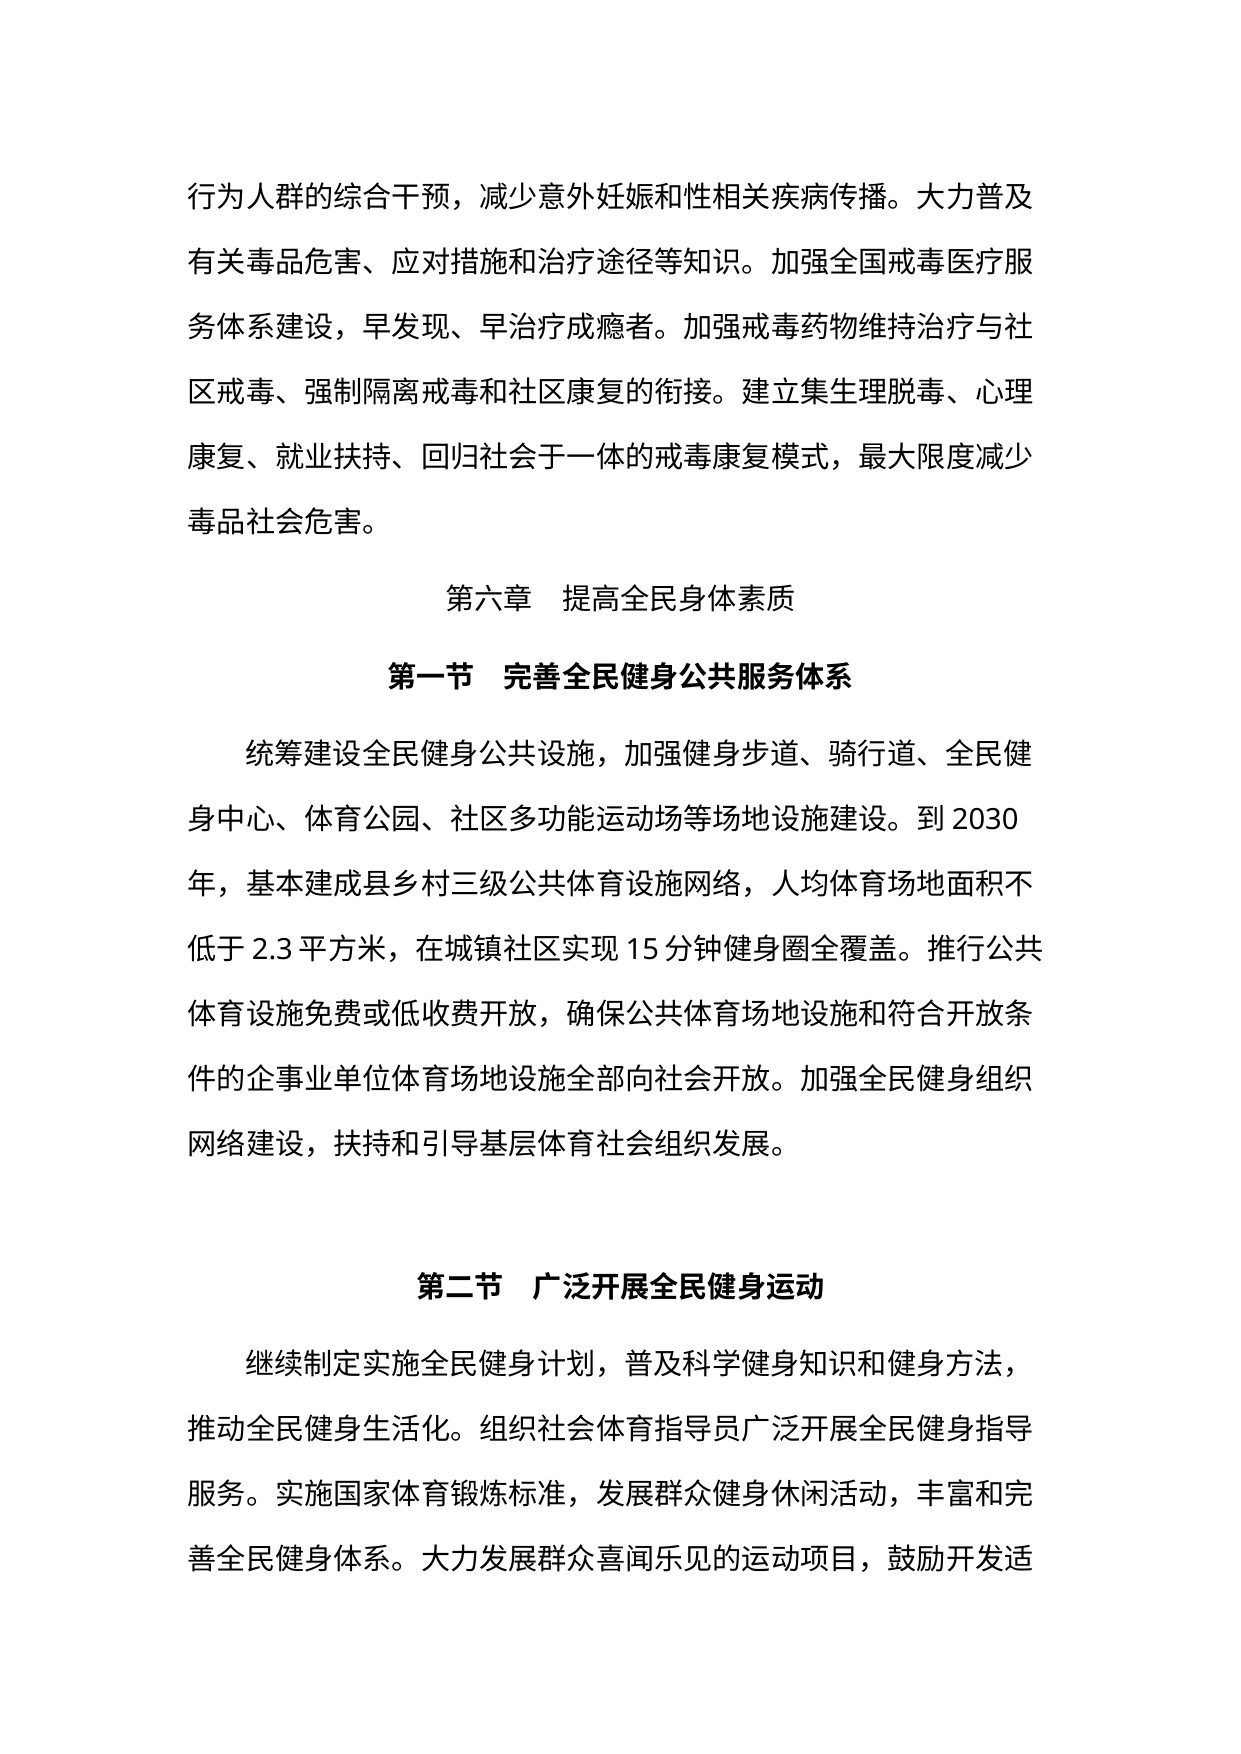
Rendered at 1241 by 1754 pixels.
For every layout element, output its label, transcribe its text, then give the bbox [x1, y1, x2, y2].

text 第二节 广泛开展全民健身运动 [187, 1252, 1053, 1317]
text 统筹建设全民健身公共设施，加强健身步道、骑行道、全民健身中心、体育公园、社区多功能运动场等场地设施建设。到2030年，基本建成县乡村三级公共体育设施网络，人均体育场地面积不低于2.3平方米，在城镇社区实现15分钟健身圈全覆盖。推行公共体育设施免费或低收费开放，确保公共体育场地设施和符合开放条件的企事业单位体育场地设施全部向社会开放。加强全民健身组织网络建设，扶持和引导基层体育社会组织发展。 [187, 719, 1053, 1174]
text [187, 162, 1053, 552]
text 第一节 完善全民健身公共服务体系 [187, 642, 1053, 707]
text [187, 1329, 1053, 1589]
text 第六章 提高全民身体素质 [187, 564, 1053, 629]
